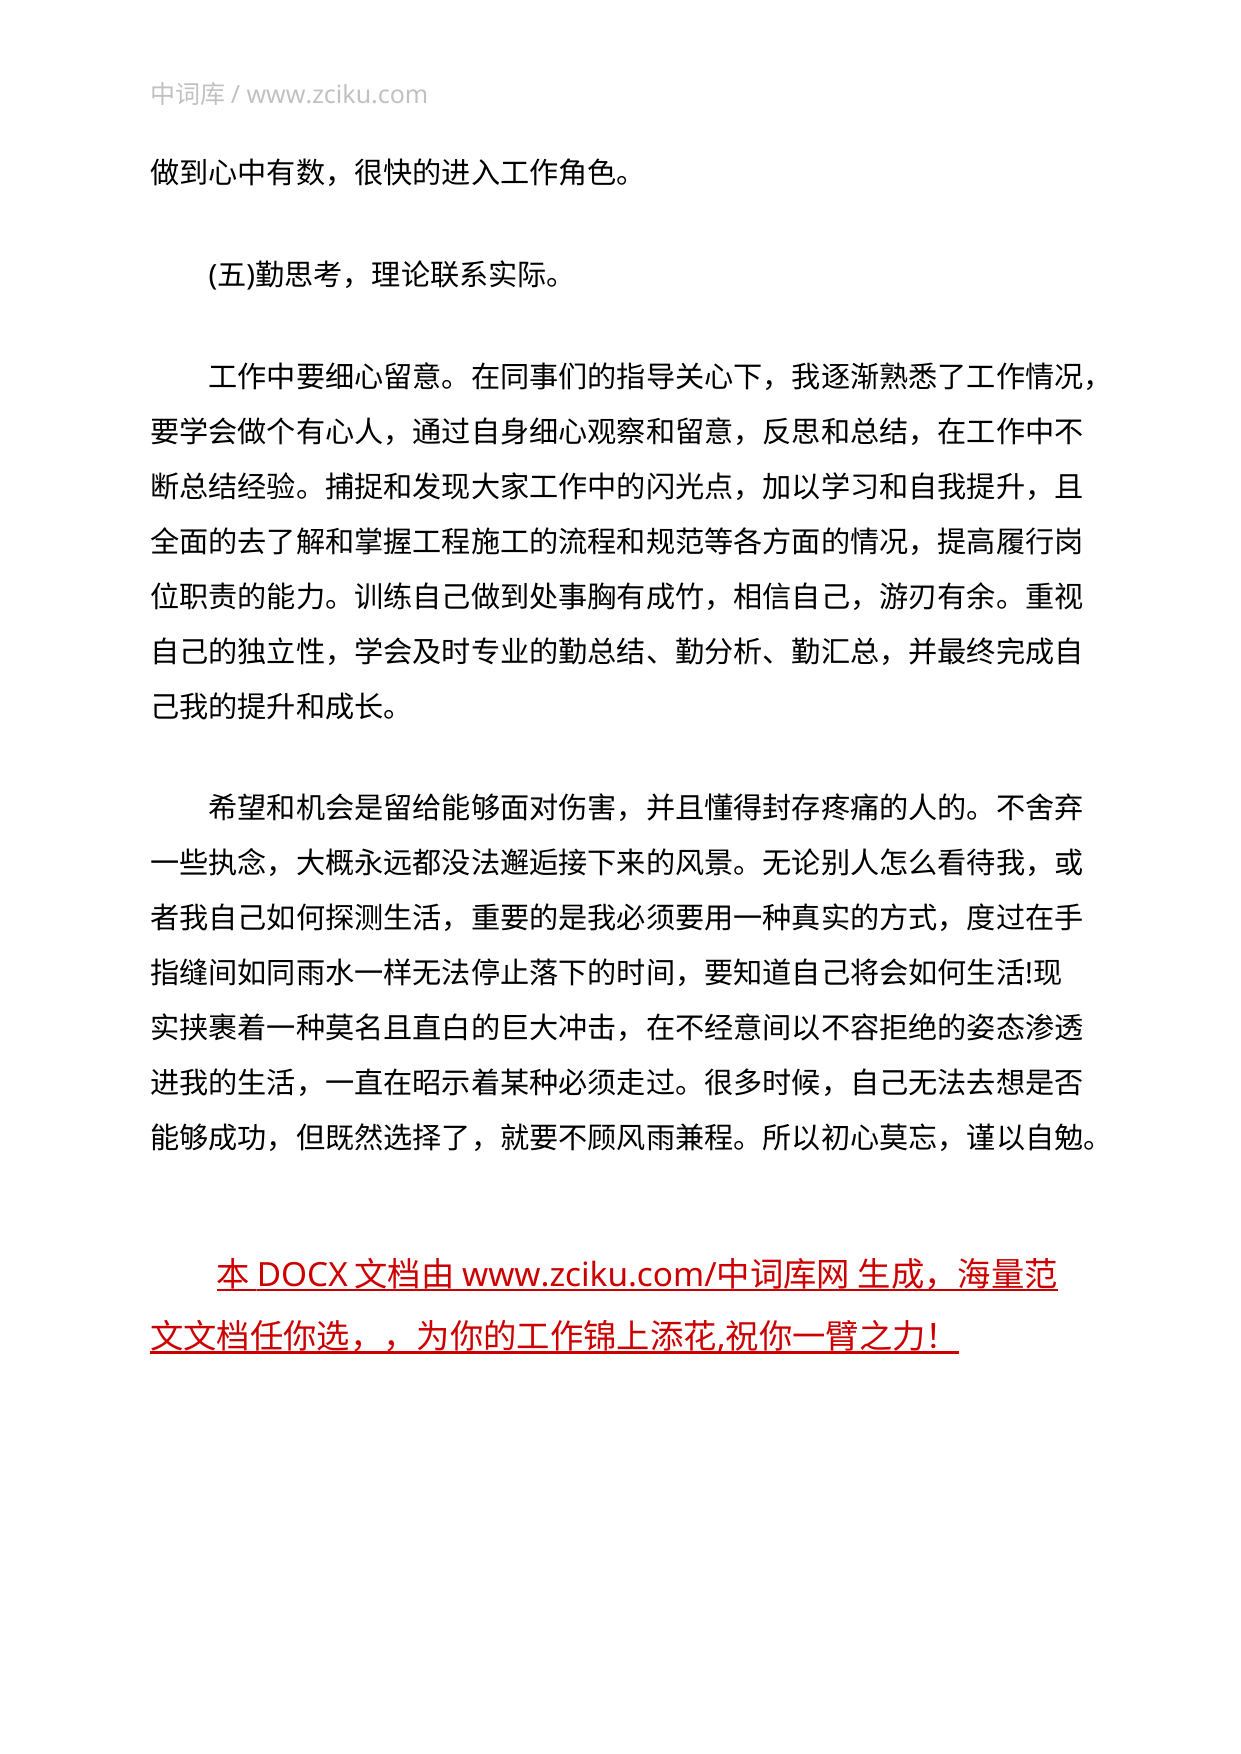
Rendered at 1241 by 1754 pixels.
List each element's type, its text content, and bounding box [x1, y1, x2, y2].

text (五)勤思考，理论联系实际。 [150, 252, 1090, 294]
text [150, 150, 1090, 192]
text 本DOCX文档由 www.zciku.com/中词库网 生成，海量范文文档任你选，，为你的工作锦上添花,祝你一臂之力！ [150, 1247, 1090, 1359]
text 希望和机会是留给能够面对伤害，并且懂得封存疼痛的人的。不舍弃一些执念，大概永远都没法邂逅接下来的风景。无论别人怎么看待我，或者我自己如何探测生活，重要的是我必须要用一种真实的方式，度过在手指缝间如同雨水一样无法停止落下的时间，要知道自己将会如何生活!现实挟裹着一种莫名且直白的巨大冲击，在不经意间以不容拒绝的姿态渗透进我的生活，一直在昭示着某种必须走过。很多时候，自己无法去想是否能够成功，但既然选择了，就要不顾风雨兼程。所以初心莫忘，谨以自勉。 [150, 785, 1090, 1157]
text 工作中要细心留意。在同事们的指导关心下，我逐渐熟悉了工作情况，要学会做个有心人，通过自身细心观察和留意，反思和总结，在工作中不断总结经验。捕捉和发现大家工作中的闪光点，加以学习和自我提升，且全面的去了解和掌握工程施工的流程和规范等各方面的情况，提高履行岗位职责的能力。训练自己做到处事胸有成竹，相信自己，游刃有余。重视自己的独立性，学会及时专业的勤总结、勤分析、勤汇总，并最终完成自己我的提升和成长。 [150, 354, 1090, 725]
